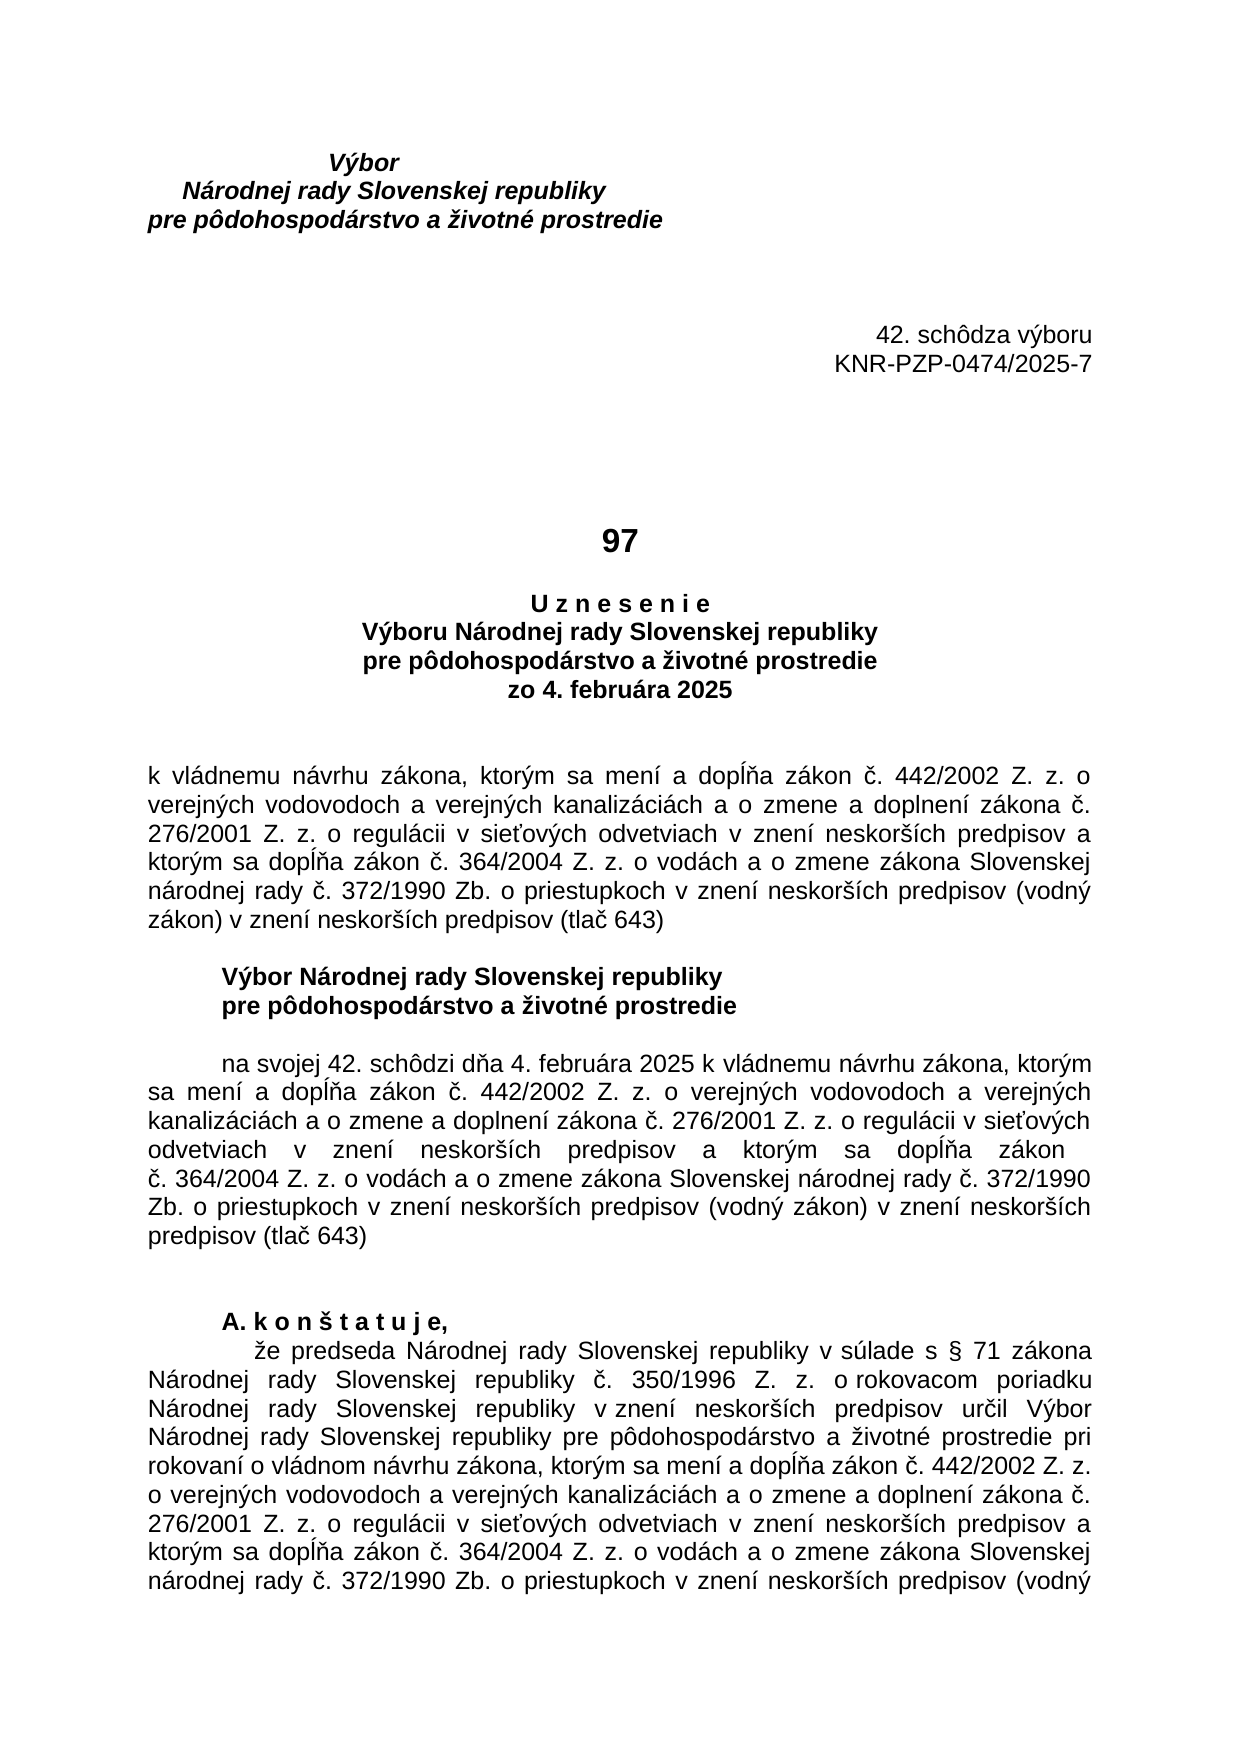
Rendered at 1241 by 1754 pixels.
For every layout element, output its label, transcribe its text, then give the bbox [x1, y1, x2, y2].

text pre pôdohospodárstvo a životné prostredie [148, 646, 1093, 675]
text zo 4. februára 2025 [148, 675, 1093, 703]
text U z n e s e n i e [148, 588, 1093, 617]
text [148, 1336, 1093, 1595]
text Výboru Národnej rady Slovenskej republiky [148, 617, 1093, 646]
text k vládnemu návrhu zákona, ktorým sa mení a dopĺňa zákon č. 442/2002 Z. z. o verejných vodovodoch a verejných kanalizáciách a o zmene a doplnení zákona č. 276/2001 Z. z. o regulácii v sieťových odvetviach v znení neskorších predpisov a ktorým sa dopĺňa zákon č. 364/2004 Z. z. o vodách a o zmene zákona Slovenskej národnej rady č. 372/1990 Zb. o priestupkoch v znení neskorších predpisov (vodný zákon) v znení neskorších predpisov (tlač 643) [148, 761, 1093, 933]
text na svojej 42. schôdzi dňa 4. februára 2025 k vládnemu návrhu zákona, ktorým sa mení a dopĺňa zákon č. 442/2002 Z. z. o verejných vodovodoch a verejných kanalizáciách a o zmene a doplnení zákona č. 276/2001 Z. z. o regulácii v sieťových odvetviach v znení neskorších predpisov a ktorým sa dopĺňa zákon č. 364/2004 Z. z. o vodách a o zmene zákona Slovenskej národnej rady č. 372/1990 Zb. o priestupkoch v znení neskorších predpisov (vodný zákon) v znení neskorších predpisov (tlač 643) [148, 1048, 1093, 1250]
text 97 [148, 521, 1093, 560]
text Národnej rady Slovenskej republiky [148, 176, 1093, 205]
text 42. schôdza výboru [148, 320, 1093, 349]
text KNR-PZP-0474/2025-7 [148, 349, 1093, 378]
text pre pôdohospodárstvo a životné prostredie [148, 205, 1093, 234]
text A. k o n š t a t u j e, [148, 1307, 1093, 1336]
text Výbor Národnej rady Slovenskej republiky [148, 962, 1093, 991]
text Výbor [148, 148, 1093, 176]
text pre pôdohospodárstvo a životné prostredie [148, 991, 1093, 1020]
